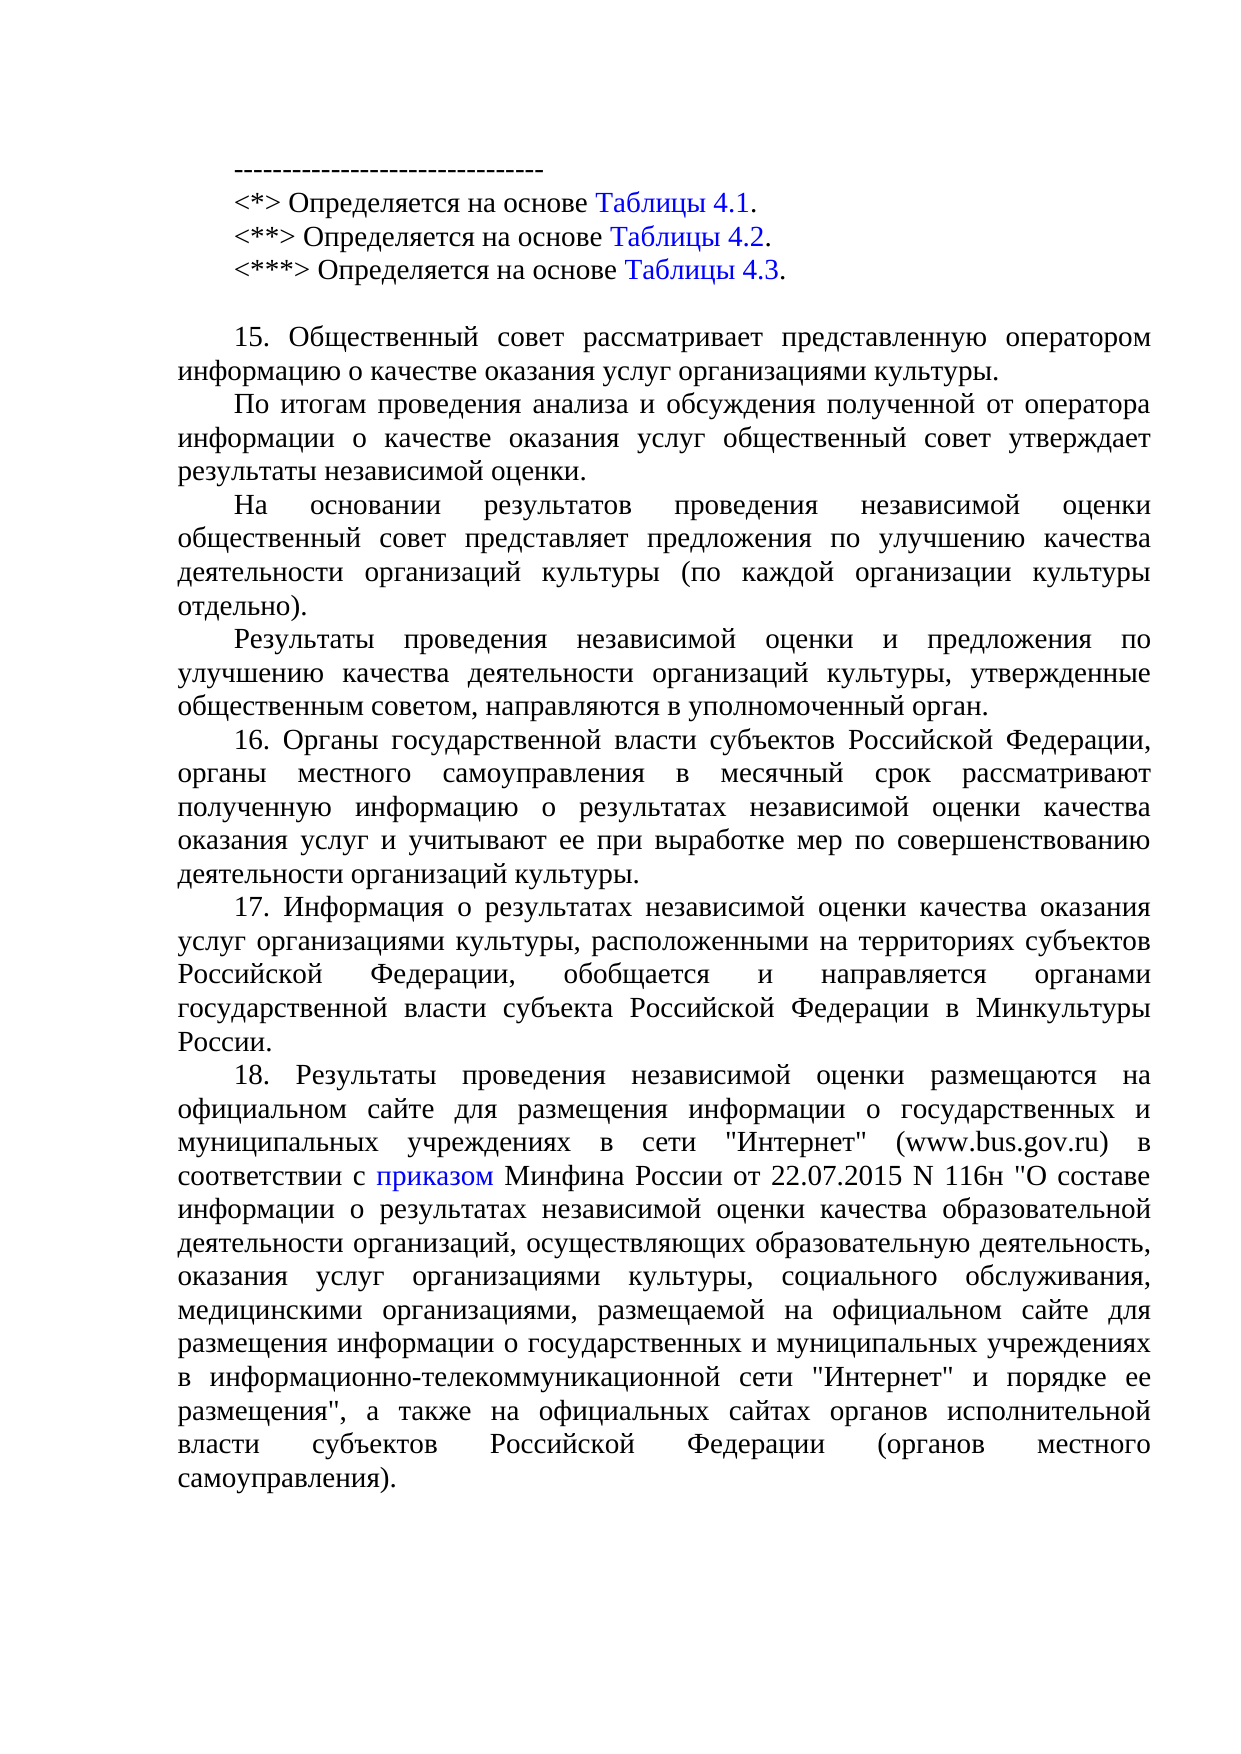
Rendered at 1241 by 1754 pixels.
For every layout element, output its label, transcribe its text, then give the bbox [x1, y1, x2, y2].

text 17. Информация о результатах независимой оценки качества оказания услуг организациями культуры, расположенными на территориях субъектов Российской Федерации, обобщается и направляется органами государственной власти субъекта Российской Федерации в Минкультуры России. [177, 889, 1152, 1057]
text <**> Определяется на основе Таблицы 4.2. [177, 219, 1152, 252]
text -------------------------------- [177, 152, 1152, 185]
text Результаты проведения независимой оценки и предложения по улучшению качества деятельности организаций культуры, утвержденные общественным советом, направляются в уполномоченный орган. [177, 621, 1152, 722]
text <***> Определяется на основе Таблицы 4.3. [177, 252, 1152, 286]
text 16. Органы государственной власти субъектов Российской Федерации, органы местного самоуправления в месячный срок рассматривают полученную информацию о результатах независимой оценки качества оказания услуг и учитывают ее при выработке мер по совершенствованию деятельности организаций культуры. [177, 722, 1152, 889]
text На основании результатов проведения независимой оценки общественный совет представляет предложения по улучшению качества деятельности организаций культуры (по каждой организации культуры отдельно). [177, 487, 1152, 621]
text По итогам проведения анализа и обсуждения полученной от оператора информации о качестве оказания услуг общественный совет утверждает результаты независимой оценки. [177, 386, 1152, 487]
text <*> Определяется на основе Таблицы 4.1. [177, 185, 1152, 219]
text 18. Результаты проведения независимой оценки размещаются на официальном сайте для размещения информации о государственных и муниципальных учреждениях в сети "Интернет" (www.bus.gov.ru) в соответствии с приказом Минфина России от 22.07.2015 N 116н "О составе информации о результатах независимой оценки качества образовательной деятельности организаций, осуществляющих образовательную деятельность, оказания услуг организациями культуры, социального обслуживания, медицинскими организациями, размещаемой на официальном сайте для размещения информации о государственных и муниципальных учреждениях в информационно-телекоммуникационной сети "Интернет" и порядке ее размещения", а также на официальных сайтах органов исполнительной власти субъектов Российской Федерации (органов местного самоуправления). [177, 1057, 1152, 1493]
text 15. Общественный совет рассматривает представленную оператором информацию о качестве оказания услуг организациями культуры. [177, 319, 1152, 386]
